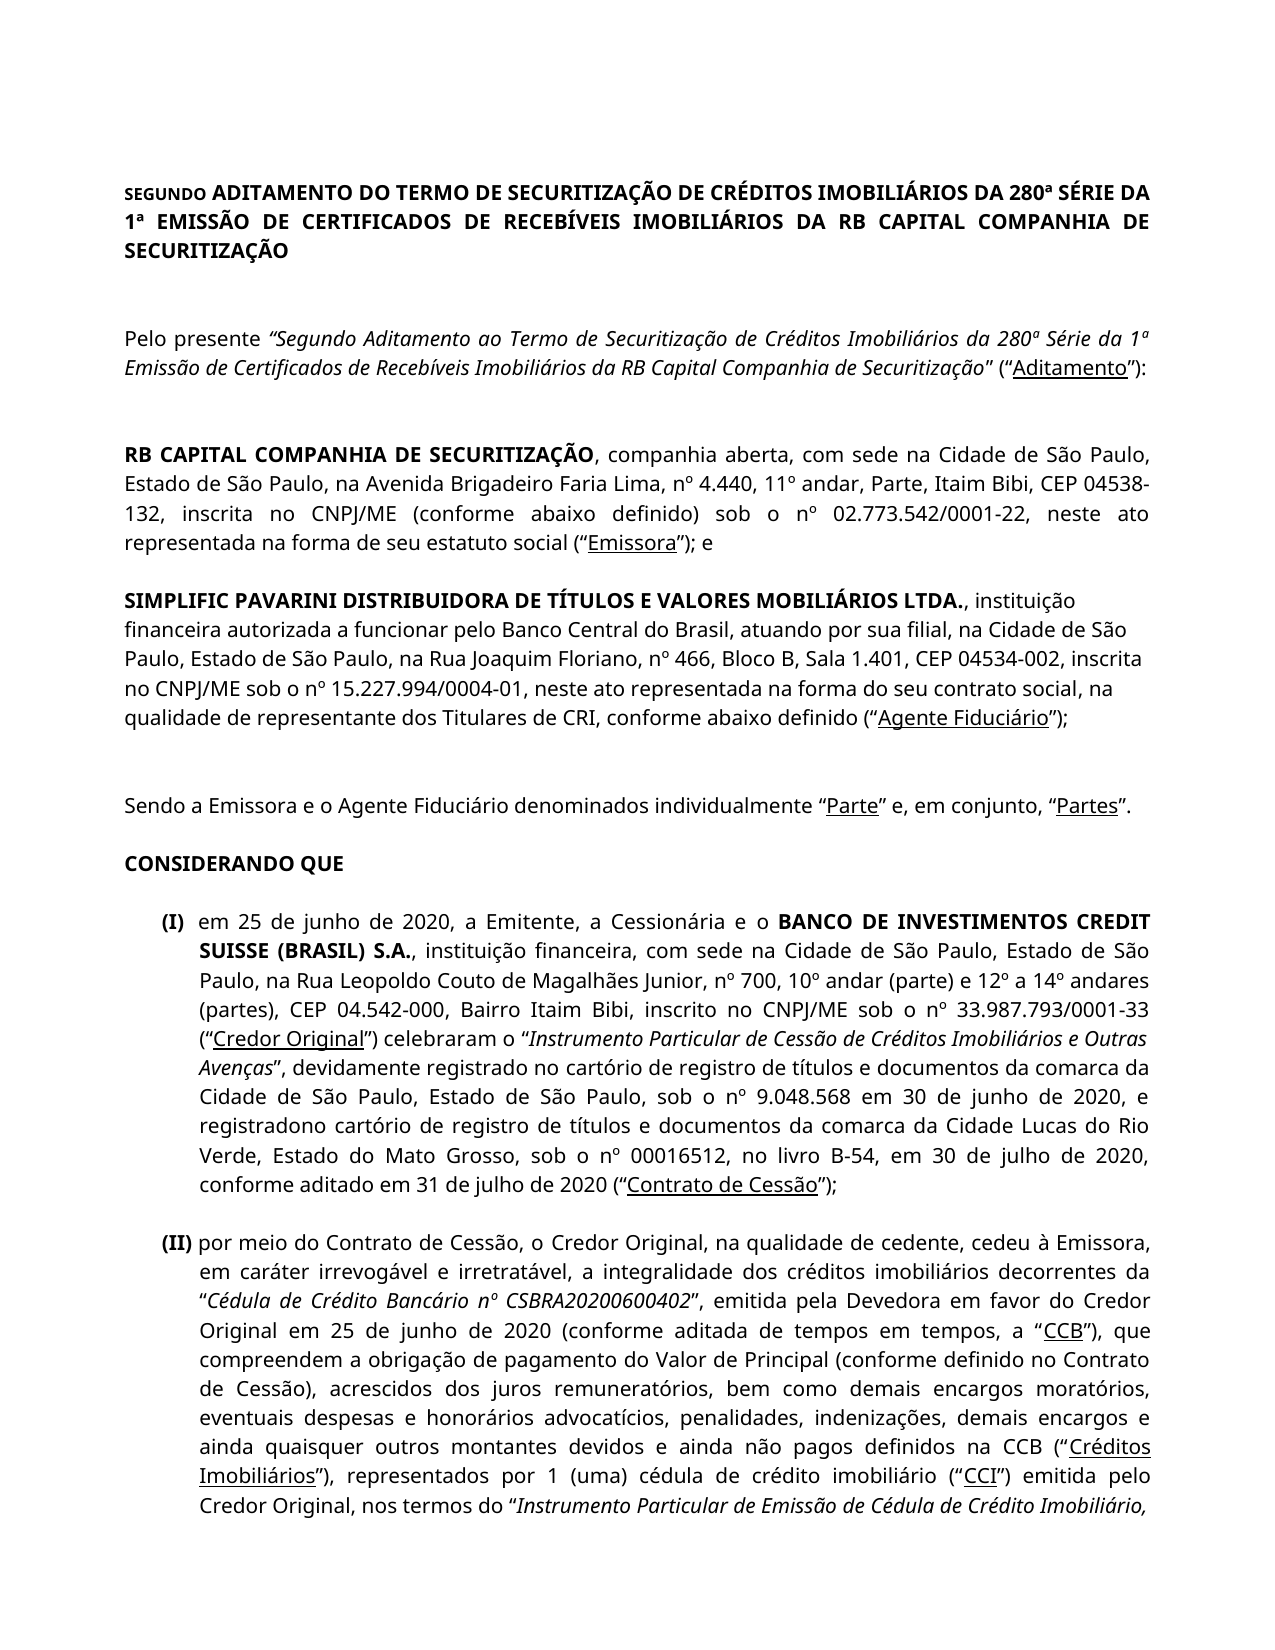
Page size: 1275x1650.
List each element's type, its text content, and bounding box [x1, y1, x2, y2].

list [162, 1227, 1151, 1519]
text segundo ADITAMENTO DO TERMO DE SECURITIZAÇÃO DE CRÉDITOS IMOBILIÁRIOS DA 280ª SÉRIE DA 1ª EMISSÃO DE CERTIFICADOS DE RECEBÍVEIS IMOBILIÁRIOS DA RB CAPITAL COMPANHIA DE SECURITIZAÇÃO [124, 177, 1151, 265]
text SIMPLIFIC PAVARINI DISTRIBUIDORA DE TÍTULOS E VALORES MOBILIÁRIOS LTDA., instituição financeira autorizada a funcionar pelo Banco Central do Brasil, atuando por sua filial, na Cidade de São Paulo, Estado de São Paulo, na Rua Joaquim Floriano, nº 466, Bloco B, Sala 1.401, CEP 04534-002, inscrita no CNPJ/ME sob o nº 15.227.994/0004-01, neste ato representada na forma do seu contrato social, na qualidade de representante dos Titulares de CRI, conforme abaixo definido (“Agente Fiduciário”); [124, 586, 1151, 731]
text Sendo a Emissora e o Agente Fiduciário denominados individualmente “Parte” e, em conjunto, “Partes”. [124, 790, 1151, 819]
text CONSIDERANDO QUE [124, 848, 1151, 877]
text RB CAPITAL COMPANHIA DE SECURITIZAÇÃO, companhia aberta, com sede na Cidade de São Paulo, Estado de São Paulo, na Avenida Brigadeiro Faria Lima, nº 4.440, 11º andar, Parte, Itaim Bibi, CEP 04538-132, inscrita no CNPJ/ME (conforme abaixo definido) sob o nº 02.773.542/0001-22, neste ato representada na forma de seu estatuto social (“Emissora”); e [124, 440, 1151, 556]
list em 25 de junho de 2020, a Emitente, a Cessionária e o BANCO DE INVESTIMENTOS CREDIT SUISSE (BRASIL) S.A., instituição financeira, com sede na Cidade de São Paulo, Estado de São Paulo, na Rua Leopoldo Couto de Magalhães Junior, nº 700, 10º andar (parte) e 12º a 14º andares (partes), CEP 04.542-000, Bairro Itaim Bibi, inscrito no CNPJ/ME sob o nº 33.987.793/0001-33 (“Credor Original”) celebraram o “Instrumento Particular de Cessão de Créditos Imobiliários e Outras Avenças”, devidamente registrado no cartório de registro de títulos e documentos da comarca da Cidade de São Paulo, Estado de São Paulo, sob o nº 9.048.568 em 30 de junho de 2020, e registradono cartório de registro de títulos e documentos da comarca da Cidade Lucas do Rio Verde, Estado do Mato Grosso, sob o nº 00016512, no livro B-54, em 30 de julho de 2020, conforme aditado em 31 de julho de 2020 (“Contrato de Cessão”); [162, 906, 1151, 1198]
text Pelo presente “Segundo Aditamento ao Termo de Securitização de Créditos Imobiliários da 280ª Série da 1ª Emissão de Certificados de Recebíveis Imobiliários da RB Capital Companhia de Securitização” (“Aditamento”): [124, 323, 1151, 381]
